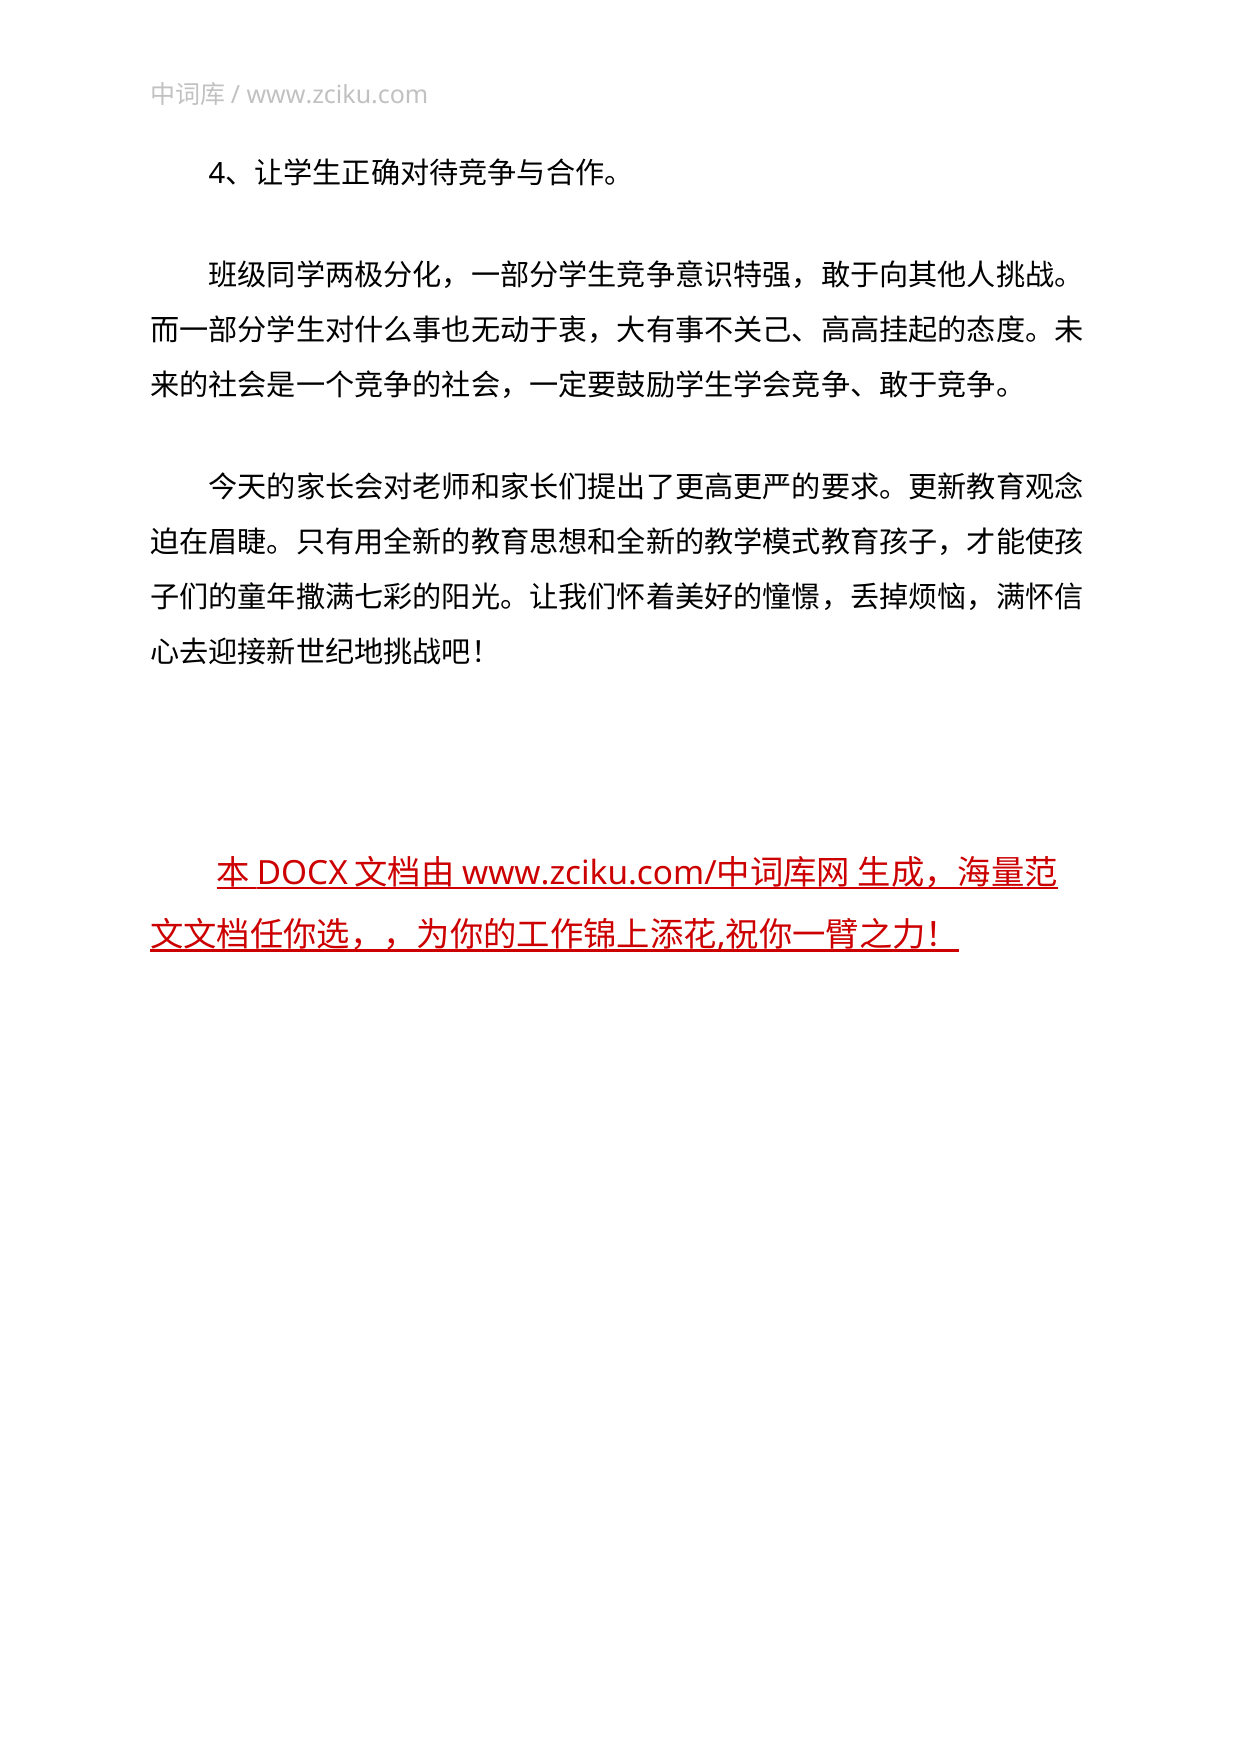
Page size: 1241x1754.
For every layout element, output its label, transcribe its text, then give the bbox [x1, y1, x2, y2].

text 今天的家长会对老师和家长们提出了更高更严的要求。更新教育观念迫在眉睫。只有用全新的教育思想和全新的教学模式教育孩子，才能使孩子们的童年撒满七彩的阳光。让我们怀着美好的憧憬，丢掉烦恼，满怀信心去迎接新世纪地挑战吧！ [150, 463, 1090, 671]
text 4、让学生正确对待竞争与合作。 [150, 150, 1090, 192]
text 本DOCX文档由 www.zciku.com/中词库网 生成，海量范文文档任你选，，为你的工作锦上添花,祝你一臂之力！ [150, 845, 1090, 957]
text 班级同学两极分化，一部分学生竞争意识特强，敢于向其他人挑战。而一部分学生对什么事也无动于衷，大有事不关己、高高挂起的态度。未来的社会是一个竞争的社会，一定要鼓励学生学会竞争、敢于竞争。 [150, 252, 1090, 404]
